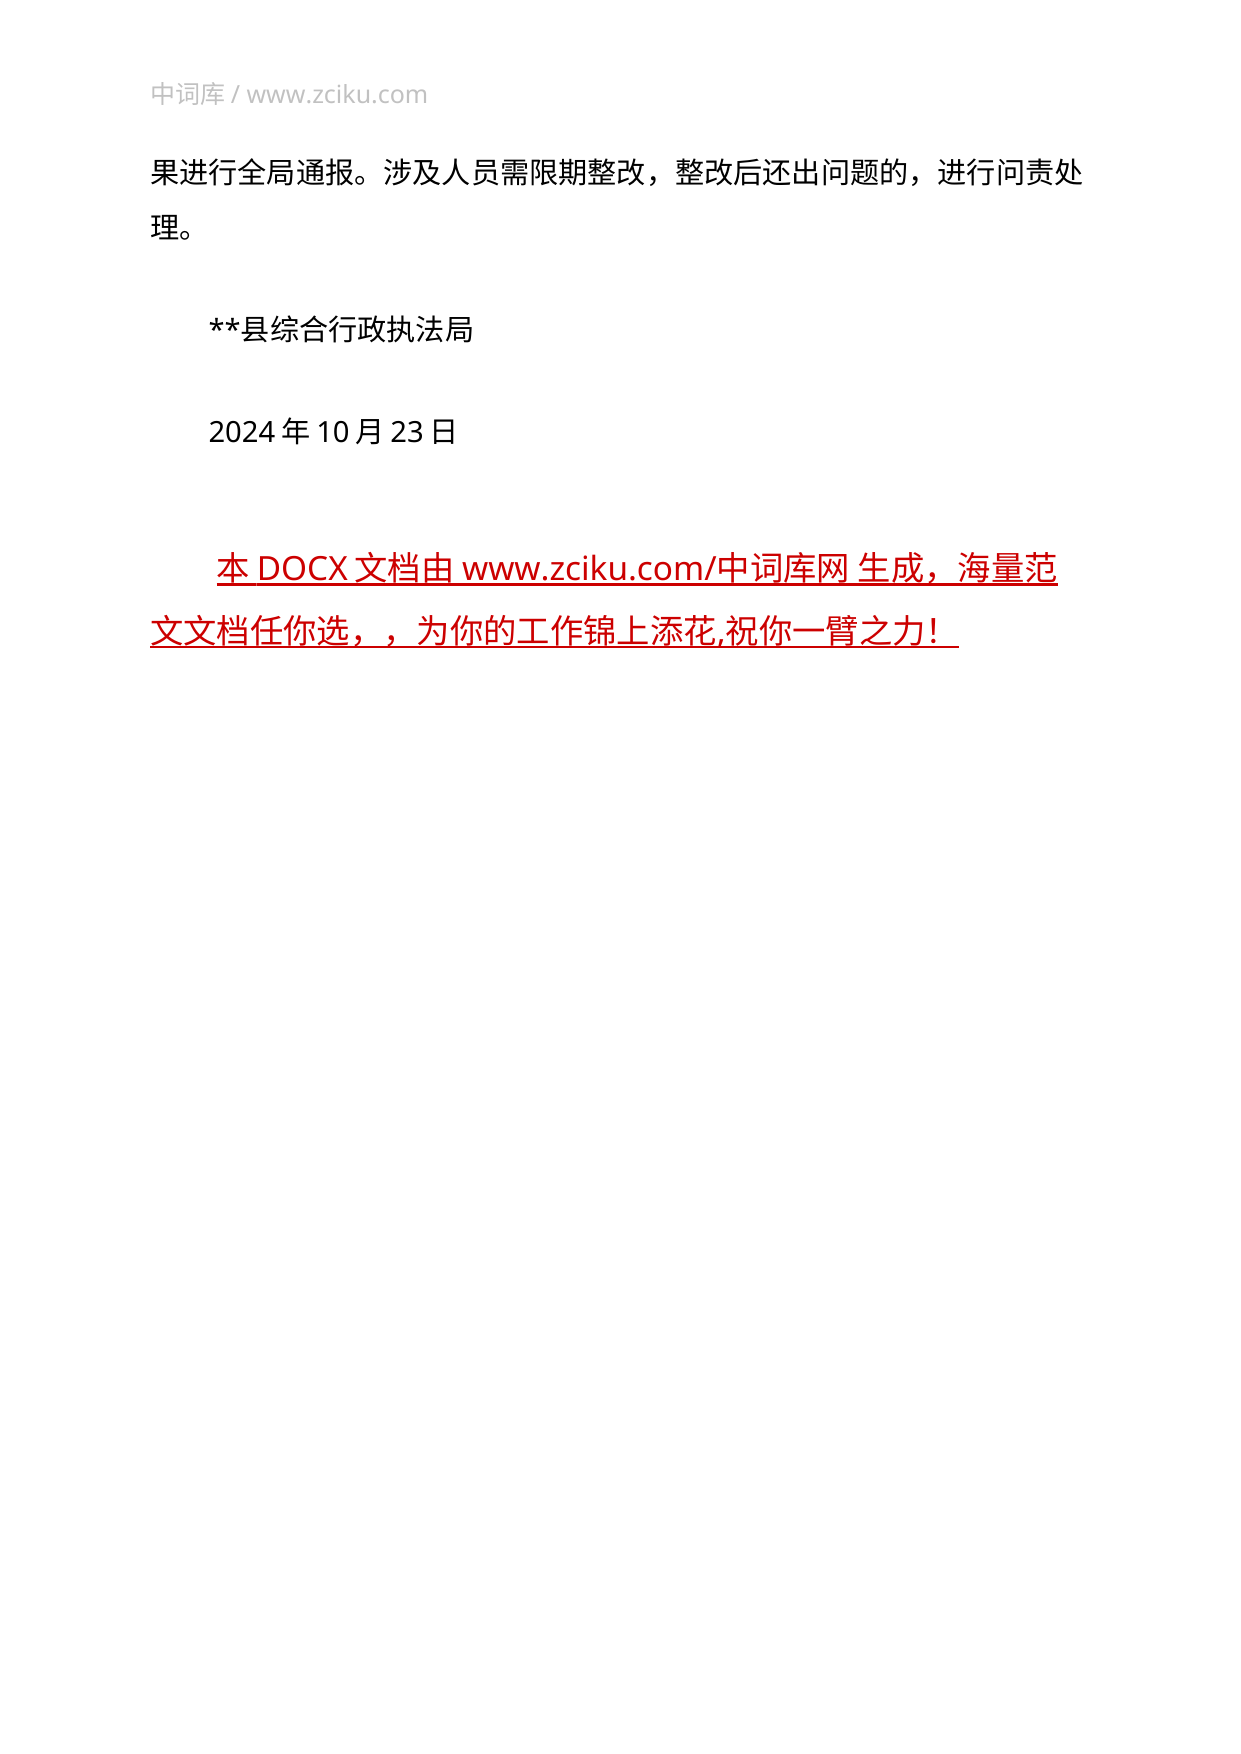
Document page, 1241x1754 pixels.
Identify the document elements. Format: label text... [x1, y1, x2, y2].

text 2024年10月23日 [150, 409, 1090, 451]
text **县综合行政执法局 [150, 307, 1090, 349]
text 本DOCX文档由 www.zciku.com/中词库网 生成，海量范文文档任你选，，为你的工作锦上添花,祝你一臂之力！ [150, 542, 1090, 653]
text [150, 150, 1090, 247]
